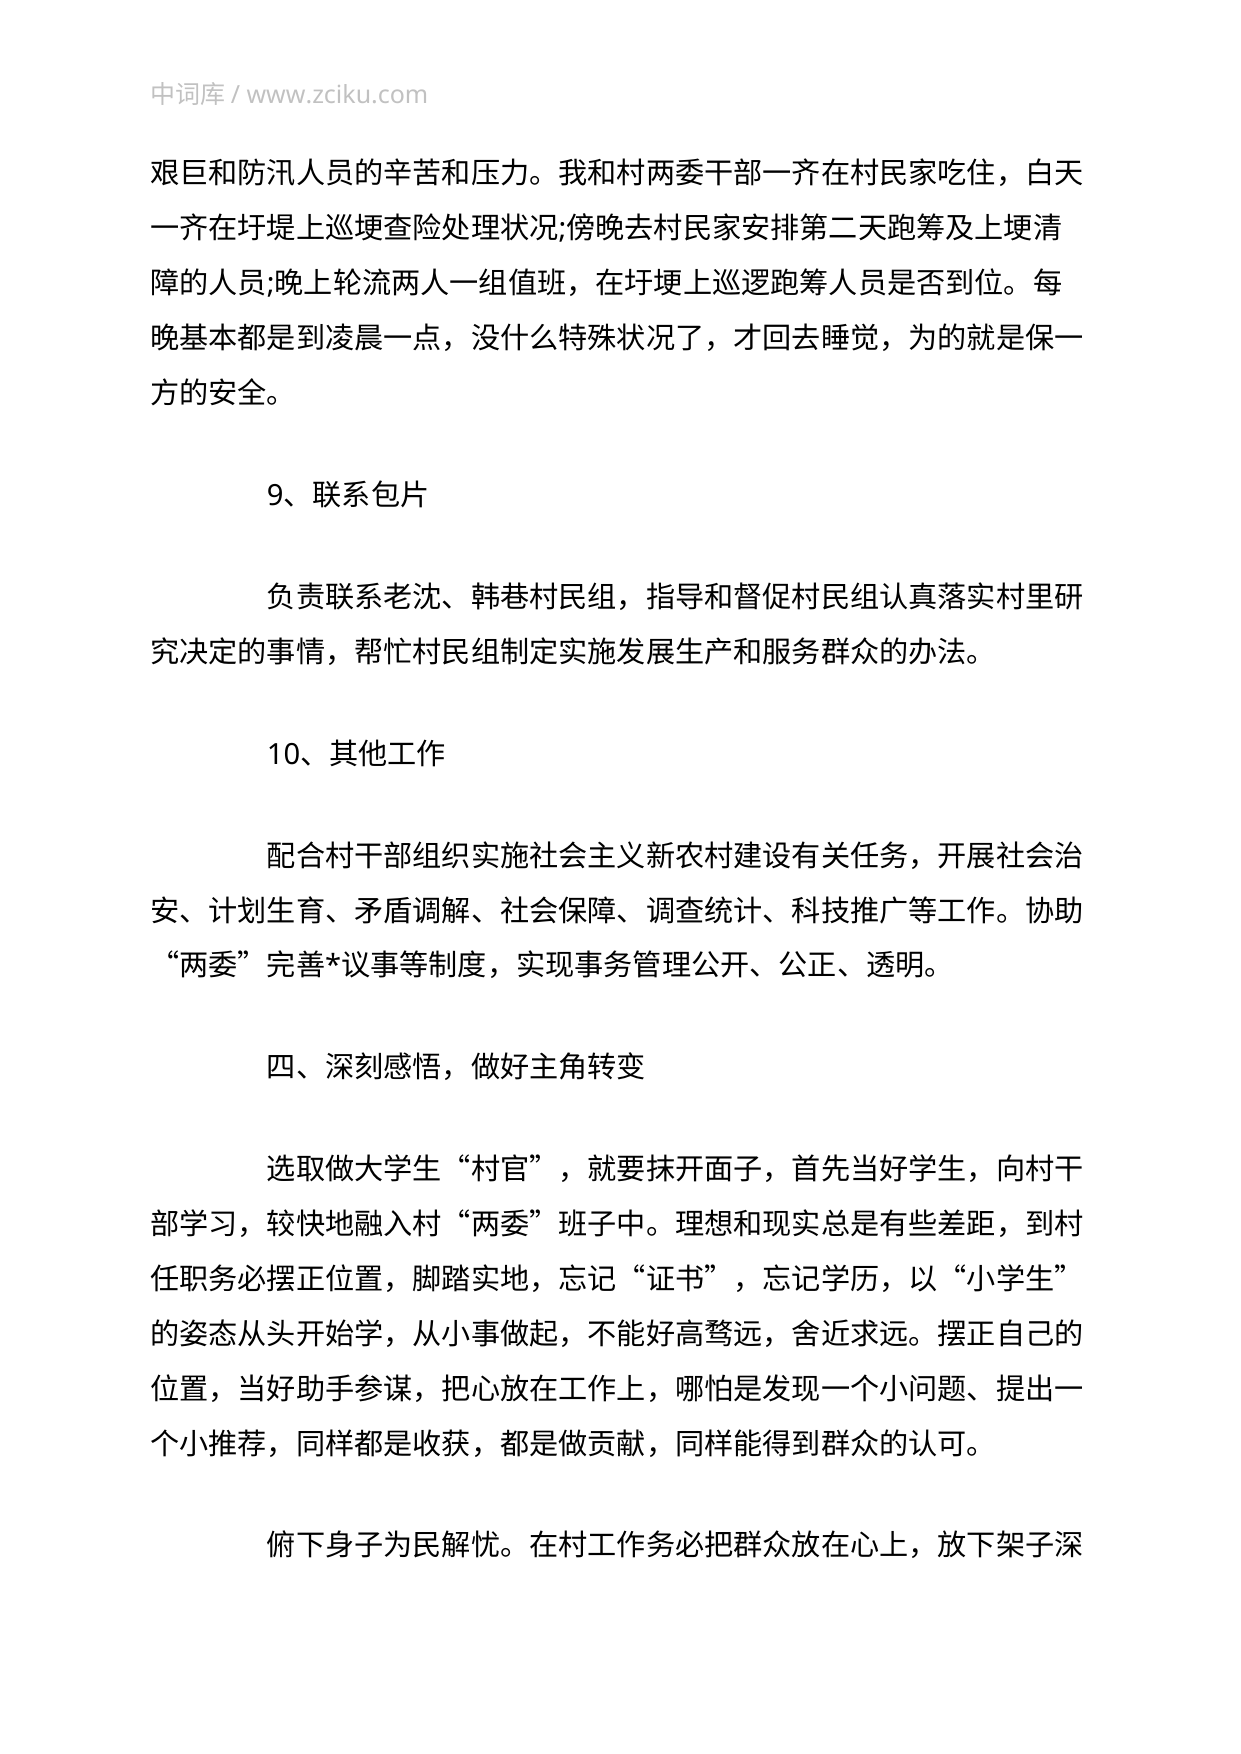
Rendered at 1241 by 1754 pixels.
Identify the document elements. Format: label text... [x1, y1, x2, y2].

text 选取做大学生“村官”，就要抹开面子，首先当好学生，向村干部学习，较快地融入村“两委”班子中。理想和现实总是有些差距，到村任职务必摆正位置，脚踏实地，忘记“证书”，忘记学历，以“小学生”的姿态从头开始学，从小事做起，不能好高骛远，舍近求远。摆正自己的位置，当好助手参谋，把心放在工作上，哪怕是发现一个小问题、提出一个小推荐，同样都是收获，都是做贡献，同样能得到群众的认可。 [150, 1146, 1090, 1462]
text 负责联系老沈、韩巷村民组，指导和督促村民组认真落实村里研究决定的事情，帮忙村民组制定实施发展生产和服务群众的办法。 [150, 573, 1090, 671]
text 配合村干部组织实施社会主义新农村建设有关任务，开展社会治安、计划生育、矛盾调解、社会保障、调查统计、科技推广等工作。协助“两委”完善*议事等制度，实现事务管理公开、公正、透明。 [150, 832, 1090, 984]
text 四、深刻感悟，做好主角转变 [150, 1044, 1090, 1086]
text 9、联系包片 [150, 472, 1090, 514]
text 10、其他工作 [150, 730, 1090, 773]
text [150, 150, 1090, 412]
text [150, 1522, 1090, 1564]
